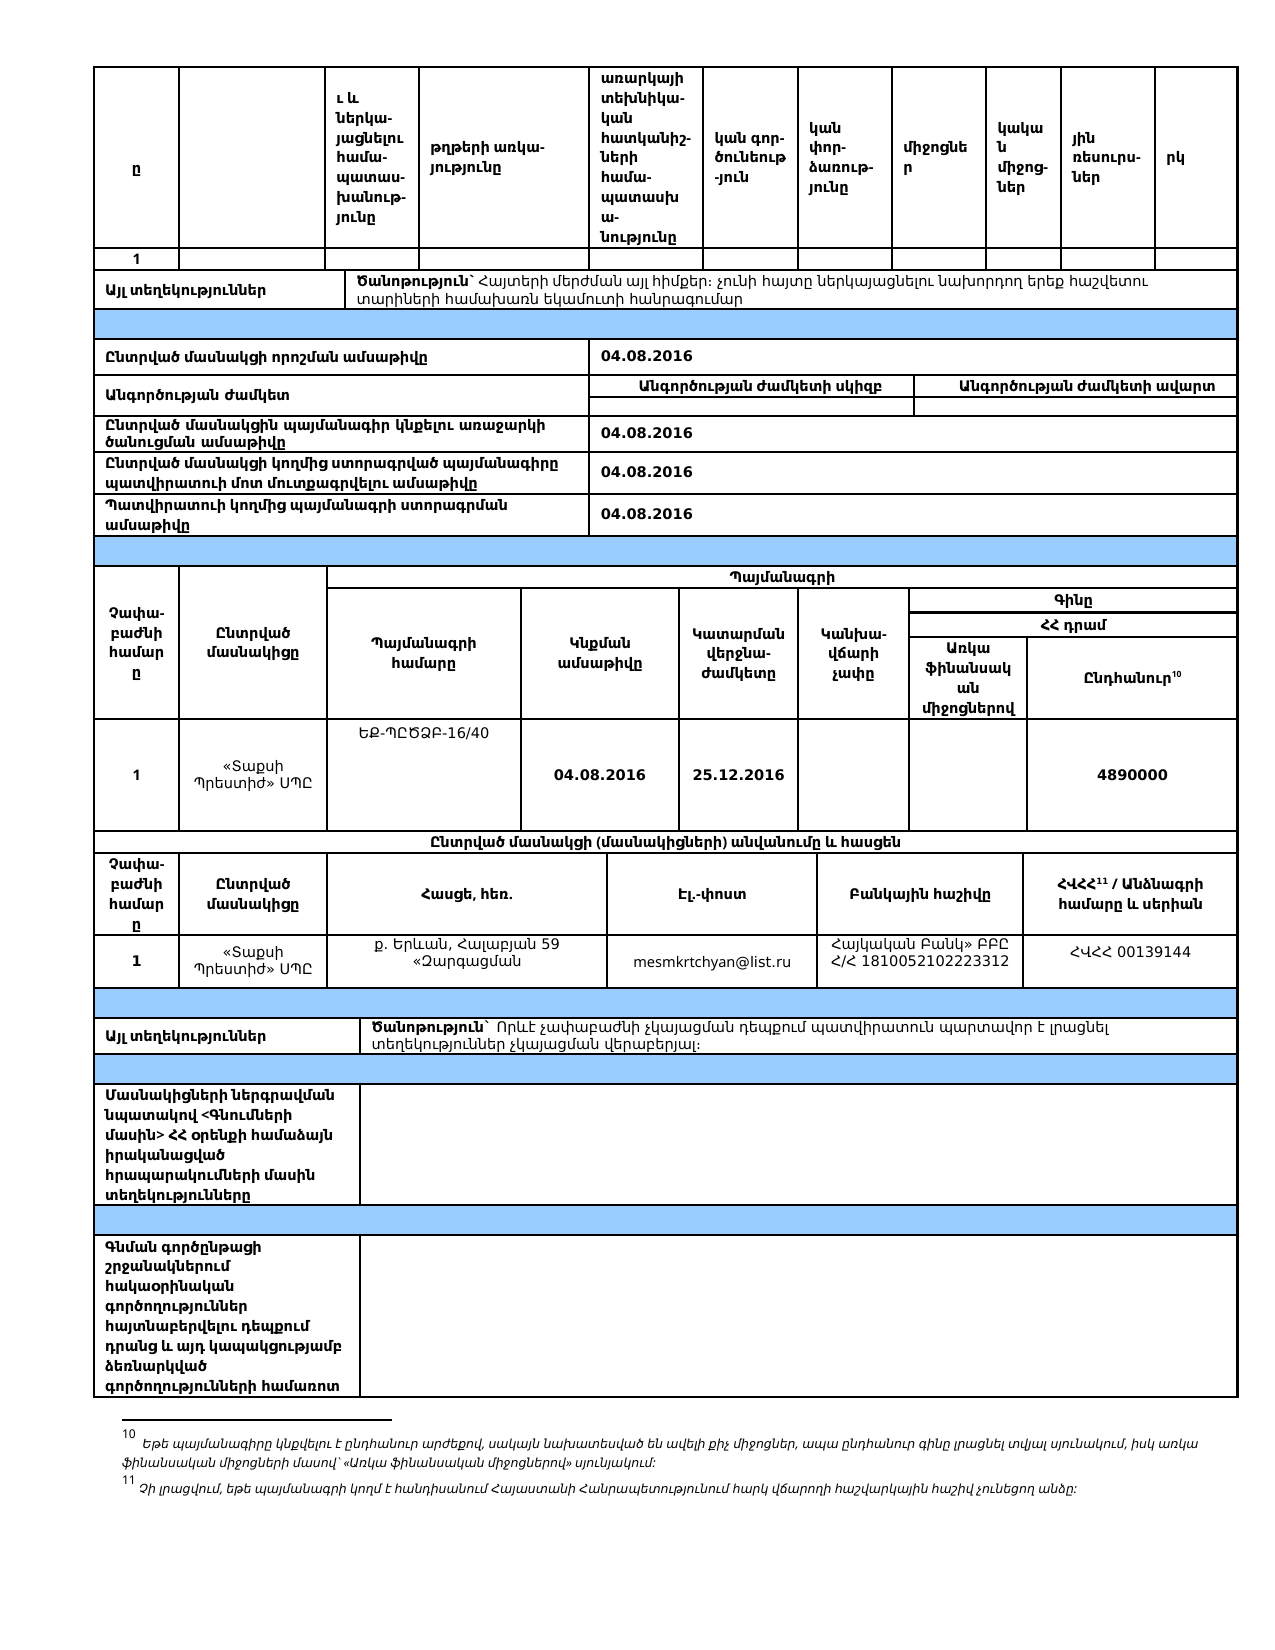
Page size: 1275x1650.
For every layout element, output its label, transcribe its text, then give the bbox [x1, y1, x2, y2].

table_cell Էլ.-փոստ [608, 854, 816, 934]
table_cell Գինը [910, 589, 1236, 611]
table_cell [590, 249, 702, 269]
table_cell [893, 68, 985, 247]
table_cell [799, 68, 891, 247]
table_cell 4890000 [1028, 720, 1236, 830]
table_cell Ընտրված մասնակցին պայմանագիր կնքելու առաջարկի ծանուցման ամսաթիվը [95, 417, 588, 451]
table_cell Առկա ֆինանսական միջոցներով [910, 638, 1026, 718]
table_cell 1 [95, 249, 178, 269]
table_cell [1156, 249, 1236, 269]
table_cell ԵՔ-ՊԸԾՁԲ-16/40 [328, 720, 520, 830]
table_cell 1 [95, 936, 178, 987]
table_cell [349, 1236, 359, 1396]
table_cell [799, 720, 908, 830]
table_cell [704, 68, 797, 247]
table_cell Ծանոթություն` Որևէ չափաբաժնի չկայացման դեպքում պատվիրատուն պարտավոր է լրացնել տեղեկություններ չկայացման վերաբերյալ։ [361, 1019, 1236, 1053]
table_cell Հասցե, հեռ. [328, 854, 606, 934]
table_cell [420, 249, 588, 269]
table_cell [95, 310, 1236, 338]
table_cell 04.08.2016 [590, 417, 1236, 451]
table_cell Այլ տեղեկություններ [95, 1019, 359, 1053]
table_cell Չափա-բաժնի համարը [95, 854, 178, 934]
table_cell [326, 68, 418, 247]
table_cell «Տաքսի Պրեստիժ» ՍՊԸ [180, 936, 326, 987]
table_cell Պայմանագրի [328, 567, 1236, 587]
table_cell Հայկական Բանկ» ԲԲԸ Հ/Հ 1810052102223312 [818, 936, 1022, 987]
table_cell Ընդհանուր [1028, 638, 1236, 718]
table_cell [95, 1206, 1236, 1234]
table_cell 04.08.2016 [522, 720, 678, 830]
table_cell [326, 249, 418, 269]
table_cell 1 [95, 720, 178, 830]
table_cell [590, 398, 913, 415]
table_cell [180, 249, 324, 269]
table_cell Չափա-բաժնի համարը [95, 567, 178, 718]
table_cell ք. Երևան, Հալաբյան 59 «Զարգացման [328, 936, 606, 987]
table_cell Ծանոթություն` Հայտերի մերժման այլ հիմքեր։ չունի հայտը ներկայացնելու նախորդող երեք հաշվետու տարիների համախառն եկամուտի հանրագումար [346, 271, 1236, 308]
table_cell ՀՀ դրամ [910, 614, 1236, 636]
table_cell Ընտրված մասնակիցը [180, 854, 326, 934]
table_cell Պատվիրատուի կողմից պայմանագրի ստորագրման ամսաթիվը [95, 495, 588, 535]
table_cell 04.08.2016 [590, 340, 1236, 374]
table_cell «Տաքսի Պրեստիժ» ՍՊԸ [180, 720, 326, 830]
table_cell Բանկային հաշիվը [818, 854, 1022, 934]
table_cell Ընտրված մասնակիցը [180, 567, 326, 718]
table_cell [1062, 249, 1154, 269]
table_cell Ընտրված մասնակցի (մասնակիցների) անվանումը և հասցեն [95, 832, 1236, 852]
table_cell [420, 68, 588, 247]
table_cell [95, 989, 1236, 1017]
table_cell 04.08.2016 [590, 495, 1236, 535]
table_cell [95, 537, 1236, 565]
table_cell Կատարման վերջնա-ժամկետը [680, 589, 797, 718]
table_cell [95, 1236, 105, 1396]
table_cell ՀՎՀՀ 00139144 [1024, 936, 1236, 987]
table_cell Ընտրված մասնակցի որոշման ամսաթիվը [95, 340, 588, 374]
table_cell [704, 249, 797, 269]
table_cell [987, 68, 1060, 247]
table_cell 25.12.2016 [680, 720, 797, 830]
table_cell [799, 249, 891, 269]
table_cell Ընտրված մասնակցի կողմից ստորագրված պայմանագիրը պատվիրատուի մոտ մուտքագրվելու ամսաթիվը [95, 453, 588, 493]
table_cell Կնքման ամսաթիվը [522, 589, 678, 718]
table_cell Կանխա-վճարի չափը [799, 589, 908, 718]
table_cell [361, 1085, 1236, 1204]
table_cell Գնային առաջարկ [1156, 68, 1236, 247]
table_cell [1062, 68, 1154, 247]
table_cell [915, 398, 1236, 415]
table_cell mesmkrtchyan@list.ru [608, 936, 816, 987]
table_cell [910, 720, 1026, 830]
table_cell [893, 249, 985, 269]
table_cell [361, 1236, 1236, 1396]
table_cell ՀՎՀՀ / Անձնագրի համարը և սերիան [1024, 854, 1236, 934]
table_cell Անգործության ժամկետ [95, 376, 588, 415]
table_cell 04.08.2016 [590, 453, 1236, 493]
table_cell Այլ տեղեկություններ [95, 271, 344, 308]
table_cell [987, 249, 1060, 269]
table_cell Անգործության ժամկետի ավարտ [915, 376, 1236, 396]
table_cell Պայմանագրի համարը [328, 589, 520, 718]
table_cell Մասնակիցների ներգրավման նպատակով <Գնումների մասին> ՀՀ օրենքի համաձայն իրականացված հրապարակումների մասին տեղեկությունները [95, 1085, 359, 1204]
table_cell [590, 68, 702, 247]
table_cell Անգործության ժամկետի սկիզբ [590, 376, 913, 396]
table_cell [95, 1055, 1236, 1083]
